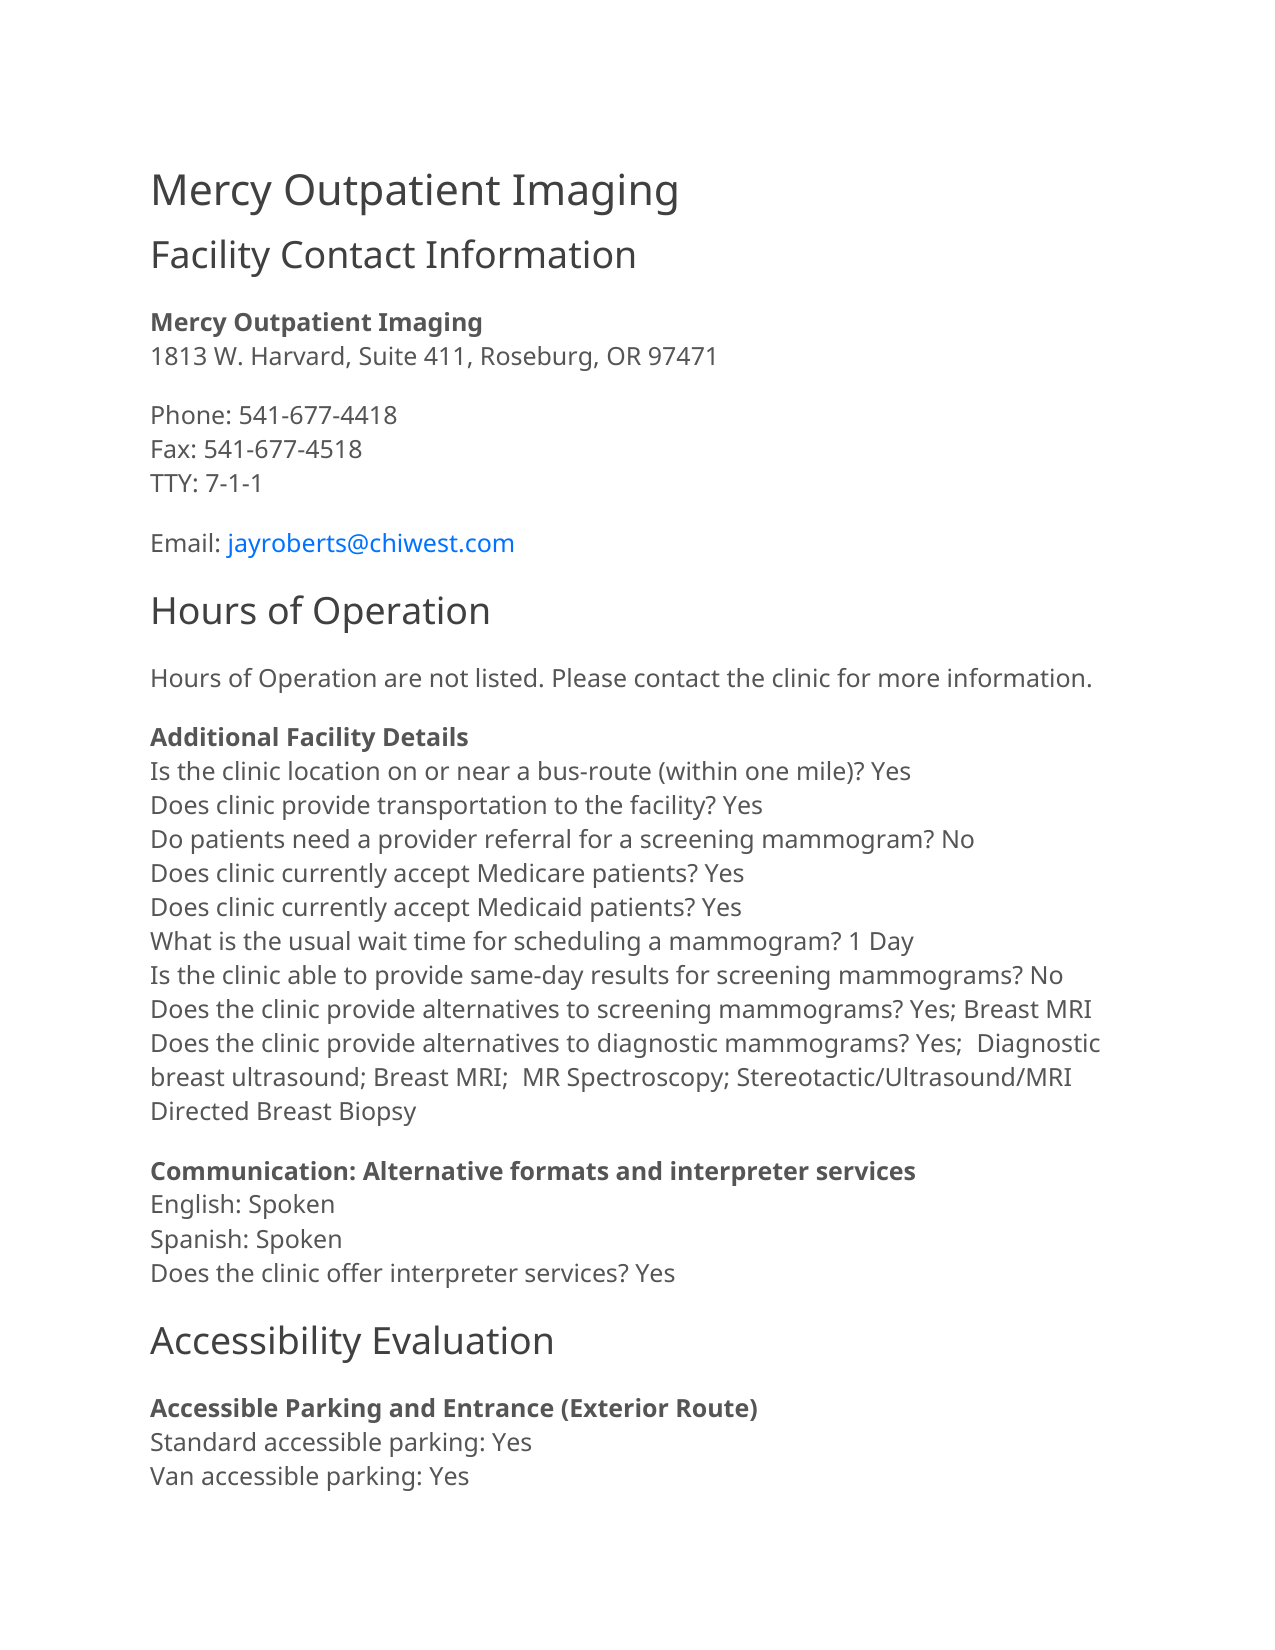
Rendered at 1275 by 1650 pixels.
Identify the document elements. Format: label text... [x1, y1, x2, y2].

text Hours of Operation [150, 584, 1125, 635]
text Mercy Outpatient Imaging 1813 W. Harvard, Suite 411, Roseburg, OR 97471 [150, 305, 1125, 373]
text Phone: 541-677-4418 Fax: 541-677-4518 TTY: 7-1-1 [150, 398, 1125, 500]
text Facility Contact Information [150, 229, 1125, 280]
text Hours of Operation are not listed. Please contact the clinic for more information. [150, 660, 1125, 694]
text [150, 1390, 1125, 1493]
text Communication: Alternative formats and interpreter services English: Spoken Spanish: Spoken Does the clinic offer interpreter services? Yes [150, 1153, 1125, 1289]
text Additional Facility Details Is the clinic location on or near a bus-route (within one mile)? Yes Does clinic provide transportation to the facility? Yes Do patients need a provider referral for a screening mammogram? No Does clinic currently accept Medicare patients? Yes Does clinic currently accept Medicaid patients? Yes What is the usual wait time for scheduling a mammogram? 1 Day Is the clinic able to provide same-day results for screening mammograms? No Does the clinic provide alternatives to screening mammograms? Yes; Breast MRI Does the clinic provide alternatives to diagnostic mammograms? Yes; Diagnostic breast ultrasound; Breast MRI; MR Spectroscopy; Stereotactic/Ultrasound/MRI Directed Breast Biopsy [150, 719, 1125, 1128]
text Accessibility Evaluation [150, 1314, 1125, 1365]
text Mercy Outpatient Imaging [150, 160, 1125, 218]
text Email: jayroberts@chiwest.com [150, 525, 1125, 559]
